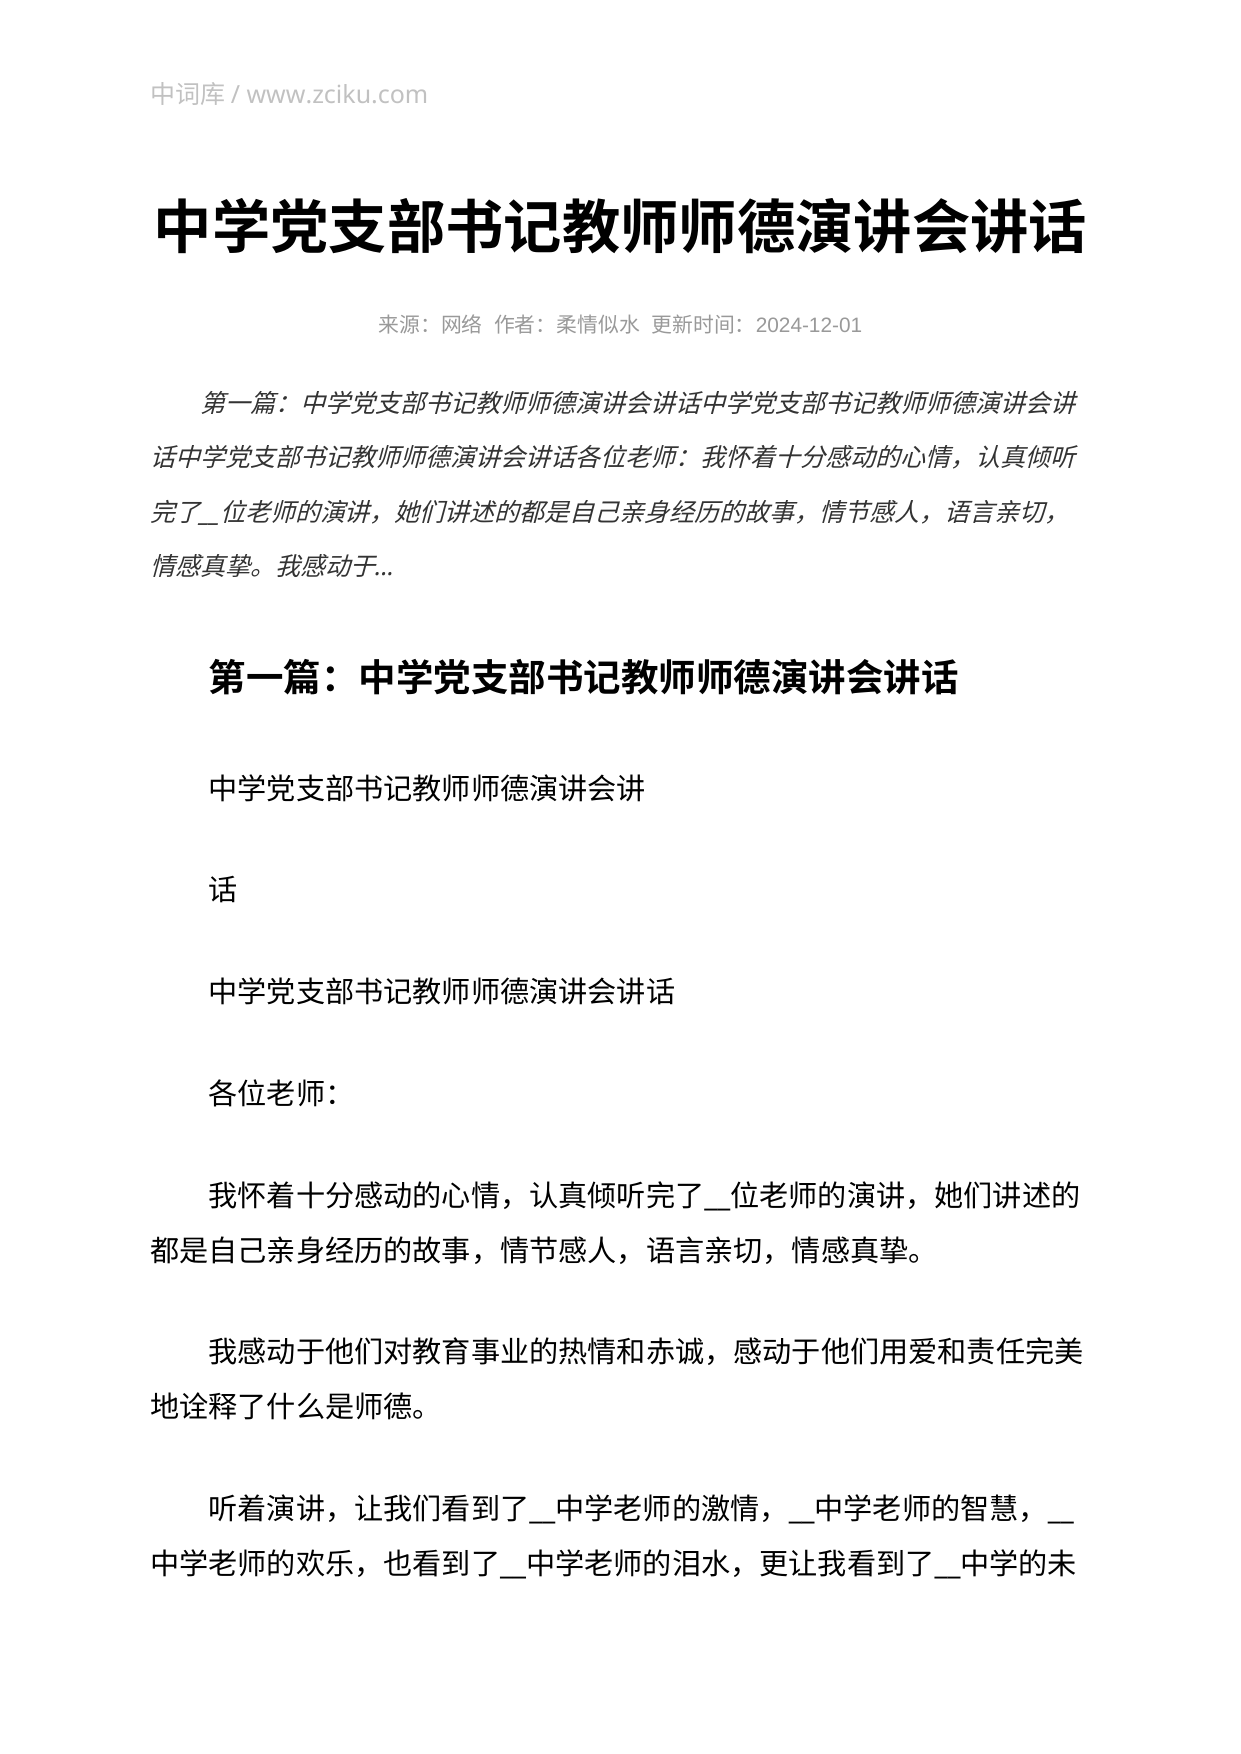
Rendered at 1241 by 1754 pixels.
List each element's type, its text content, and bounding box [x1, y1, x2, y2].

text 中学党支部书记教师师德演讲会讲话 [150, 969, 1090, 1011]
text 第一篇：中学党支部书记教师师德演讲会讲话 [150, 648, 1090, 702]
text 我感动于他们对教育事业的热情和赤诚，感动于他们用爱和责任完美地诠释了什么是师德。 [150, 1329, 1090, 1426]
text 话 [150, 867, 1090, 909]
text 我怀着十分感动的心情，认真倾听完了__位老师的演讲，她们讲述的都是自己亲身经历的故事，情节感人，语言亲切，情感真挚。 [150, 1172, 1090, 1269]
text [150, 1486, 1090, 1583]
text 各位老师： [150, 1071, 1090, 1113]
text 第一篇：中学党支部书记教师师德演讲会讲话中学党支部书记教师师德演讲会讲话中学党支部书记教师师德演讲会讲话各位老师：我怀着十分感动的心情，认真倾听完了__位老师的演讲，她们讲述的都是自己亲身经历的故事，情节感人，语言亲切，情感真挚。我感动于... [150, 383, 1090, 583]
text 来源：网络 作者：柔情似水 更新时间：2024-12-01 [150, 313, 1090, 337]
subtitle 中学党支部书记教师师德演讲会讲话 [150, 181, 1090, 266]
text 中学党支部书记教师师德演讲会讲 [150, 765, 1090, 807]
